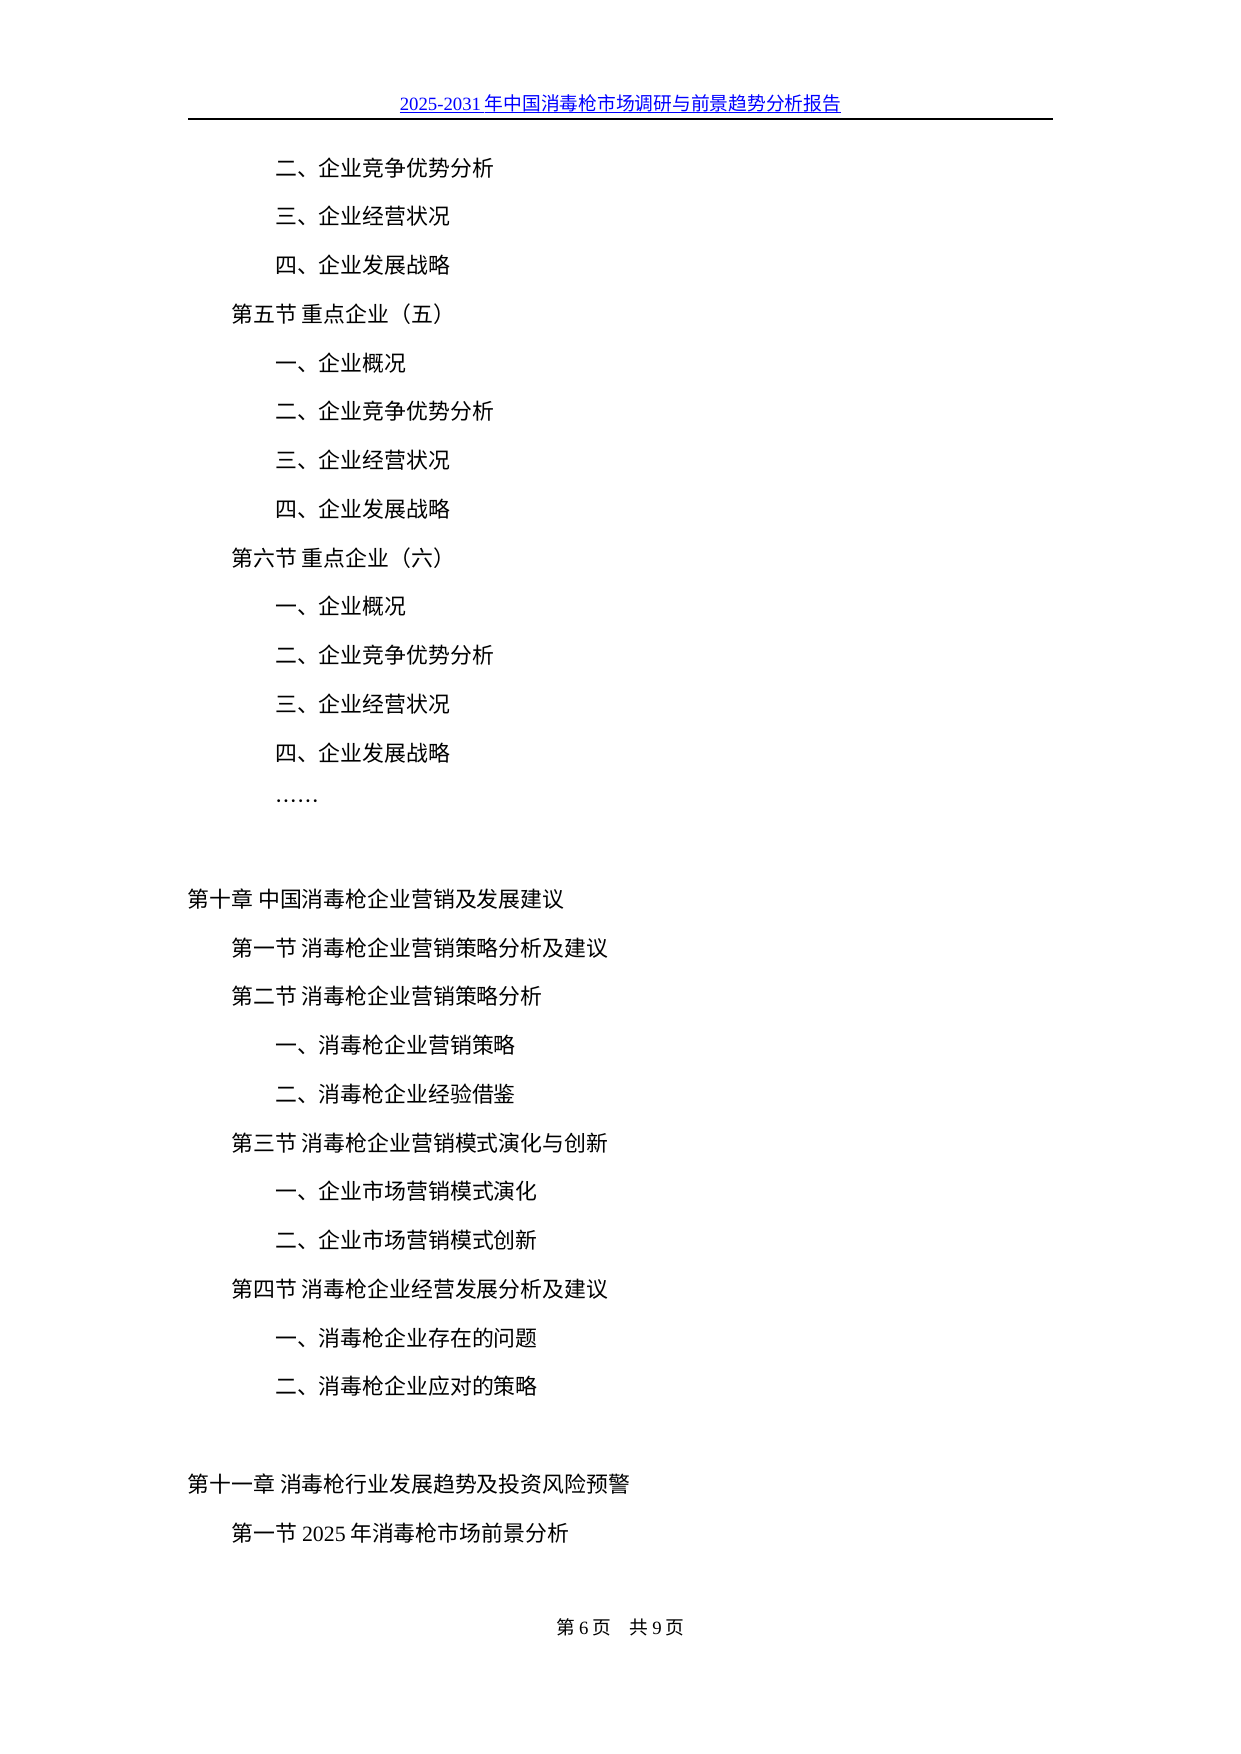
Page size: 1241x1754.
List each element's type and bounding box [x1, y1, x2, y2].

text [187, 150, 1053, 1548]
